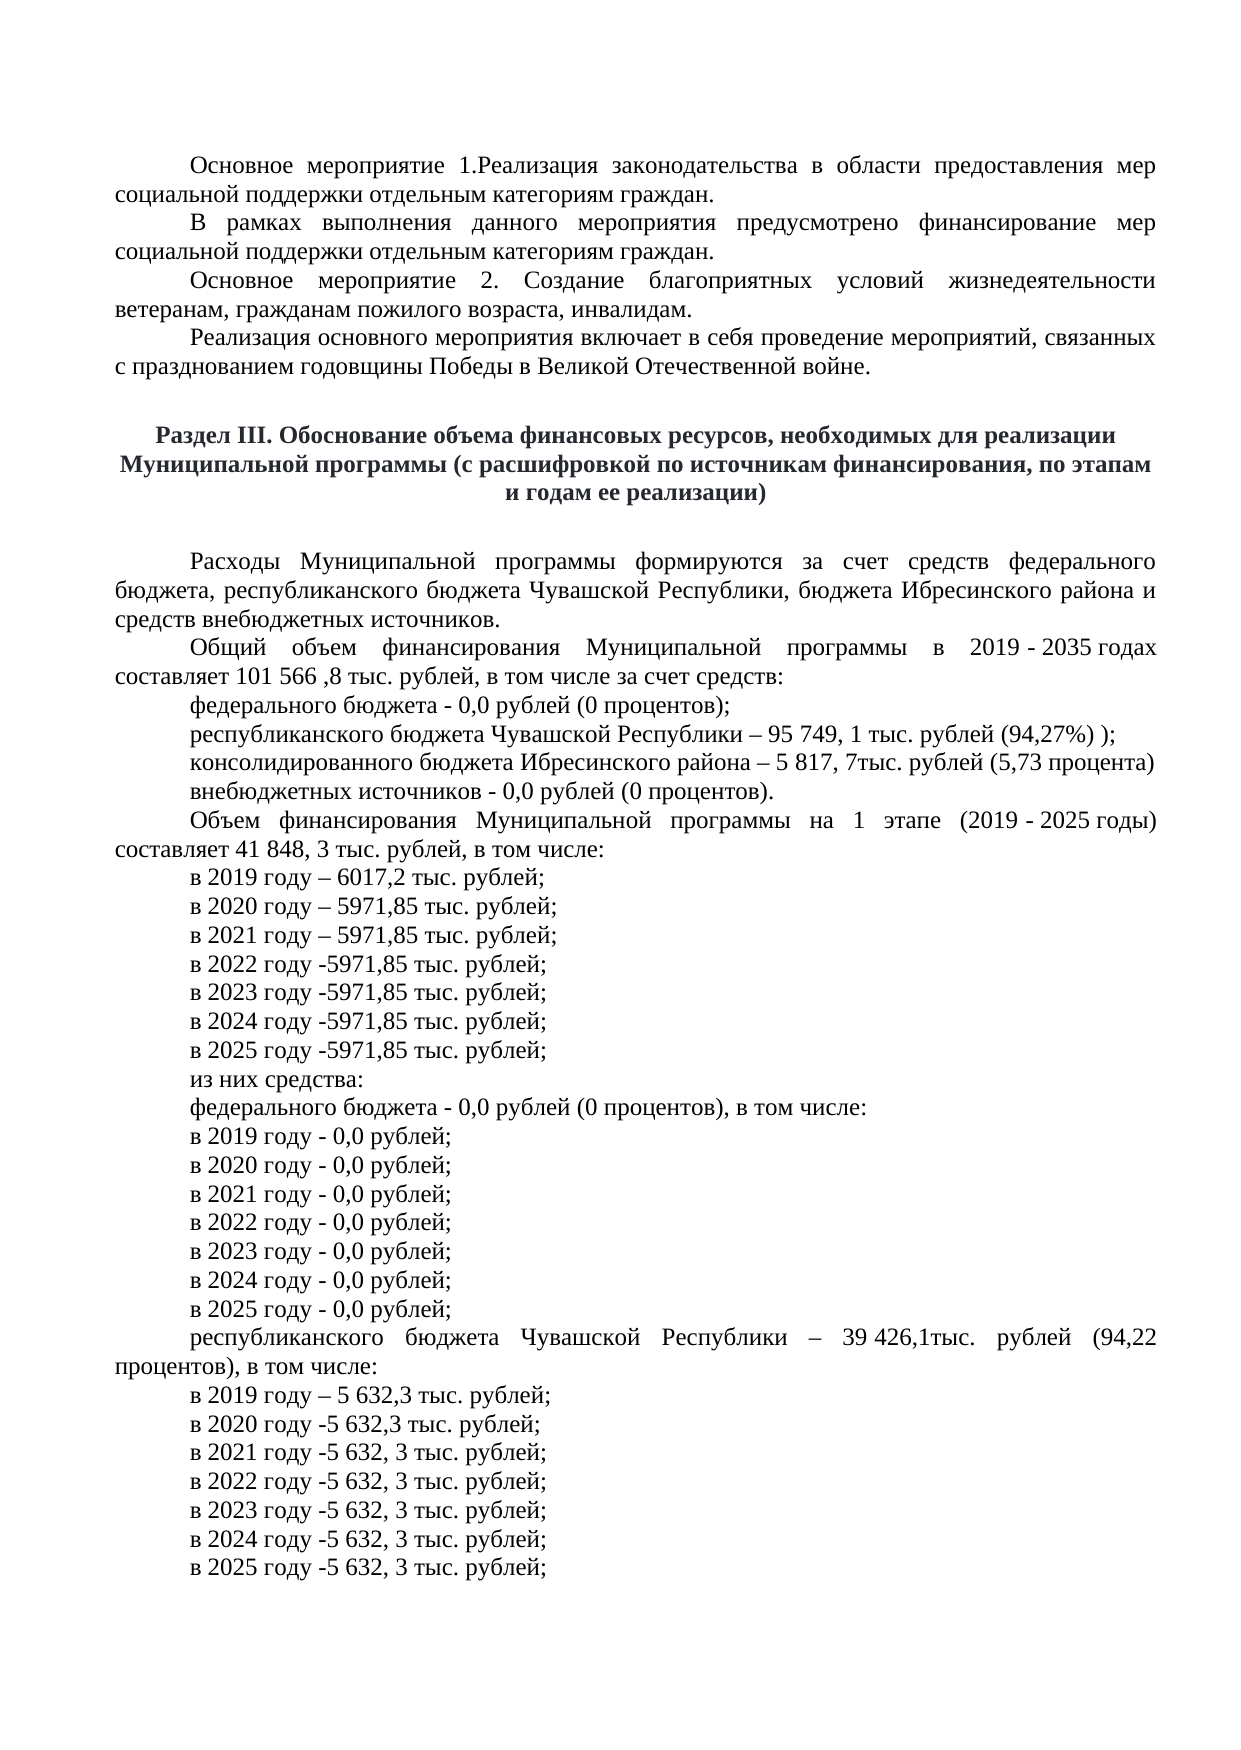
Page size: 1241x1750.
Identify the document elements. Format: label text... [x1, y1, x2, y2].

text республиканского бюджета Чувашской Республики – 95 749, 1 тыс. рублей (94,27%) ); [114, 719, 1157, 747]
text Раздел III. Обоснование объема финансовых ресурсов, необходимых для реализации Муниципальной программы (с расшифровкой по источникам финансирования, по этапам и годам ее реализации) [114, 420, 1157, 506]
text в 2023 году - 0,0 рублей; [114, 1236, 1157, 1265]
text Основное мероприятие 2. Создание благоприятных условий жизнедеятельности ветеранам, гражданам пожилого возраста, инвалидам. [114, 265, 1157, 322]
text Основное мероприятие 1.Реализация законодательства в области предоставления мер социальной поддержки отдельным категориям граждан. [114, 150, 1157, 207]
text в 2022 году -5 632, 3 тыс. рублей; [114, 1466, 1157, 1495]
text в 2025 году -5 632, 3 тыс. рублей; [114, 1552, 1157, 1581]
text в 2020 году - 0,0 рублей; [114, 1150, 1157, 1179]
text в 2019 году - 0,0 рублей; [114, 1121, 1157, 1150]
text в 2019 году – 5 632,3 тыс. рублей; [114, 1380, 1157, 1409]
text в 2022 году - 0,0 рублей; [114, 1207, 1157, 1236]
text в 2024 году -5971,85 тыс. рублей; [114, 1006, 1157, 1035]
text в 2020 году – 5971,85 тыс. рублей; [114, 891, 1157, 920]
text в 2021 году -5 632, 3 тыс. рублей; [114, 1437, 1157, 1466]
text республиканского бюджета Чувашской Республики – 39 426,1тыс. рублей (94,22 процентов), в том числе: [114, 1322, 1157, 1380]
text федерального бюджета - 0,0 рублей (0 процентов); [114, 690, 1157, 719]
text из них средства: [114, 1064, 1157, 1092]
text в 2024 году - 0,0 рублей; [114, 1265, 1157, 1294]
text Общий объем финансирования Муниципальной программы в 2019 - 2035 годах составляет 101 566 ,8 тыс. рублей, в том числе за счет средств: [114, 632, 1157, 690]
text в 2024 году -5 632, 3 тыс. рублей; [114, 1524, 1157, 1552]
text федерального бюджета - 0,0 рублей (0 процентов), в том числе: [114, 1092, 1157, 1121]
text в 2025 году - 0,0 рублей; [114, 1294, 1157, 1322]
text в 2025 году -5971,85 тыс. рублей; [114, 1035, 1157, 1064]
text в 2019 году – 6017,2 тыс. рублей; [114, 862, 1157, 891]
text в 2023 году -5 632, 3 тыс. рублей; [114, 1495, 1157, 1524]
text в 2023 году -5971,85 тыс. рублей; [114, 977, 1157, 1006]
text Расходы Муниципальной программы формируются за счет средств федерального бюджета, республиканского бюджета Чувашской Республики, бюджета Ибресинского района и средств внебюджетных источников. [114, 546, 1157, 632]
text в 2020 году -5 632,3 тыс. рублей; [114, 1409, 1157, 1437]
text в 2021 году - 0,0 рублей; [114, 1179, 1157, 1207]
text Реализация основного мероприятия включает в себя проведение мероприятий, связанных с празднованием годовщины Победы в Великой Отечественной войне. [114, 322, 1157, 380]
text внебюджетных источников - 0,0 рублей (0 процентов). [114, 776, 1157, 805]
text в 2022 году -5971,85 тыс. рублей; [114, 949, 1157, 977]
text Объем финансирования Муниципальной программы на 1 этапе (2019 - 2025 годы) составляет 41 848, 3 тыс. рублей, в том числе: [114, 805, 1157, 862]
text консолидированного бюджета Ибресинского района – 5 817, 7тыс. рублей (5,73 процента) [114, 747, 1157, 776]
text В рамках выполнения данного мероприятия предусмотрено финансирование мер социальной поддержки отдельным категориям граждан. [114, 207, 1157, 265]
text в 2021 году – 5971,85 тыс. рублей; [114, 920, 1157, 949]
